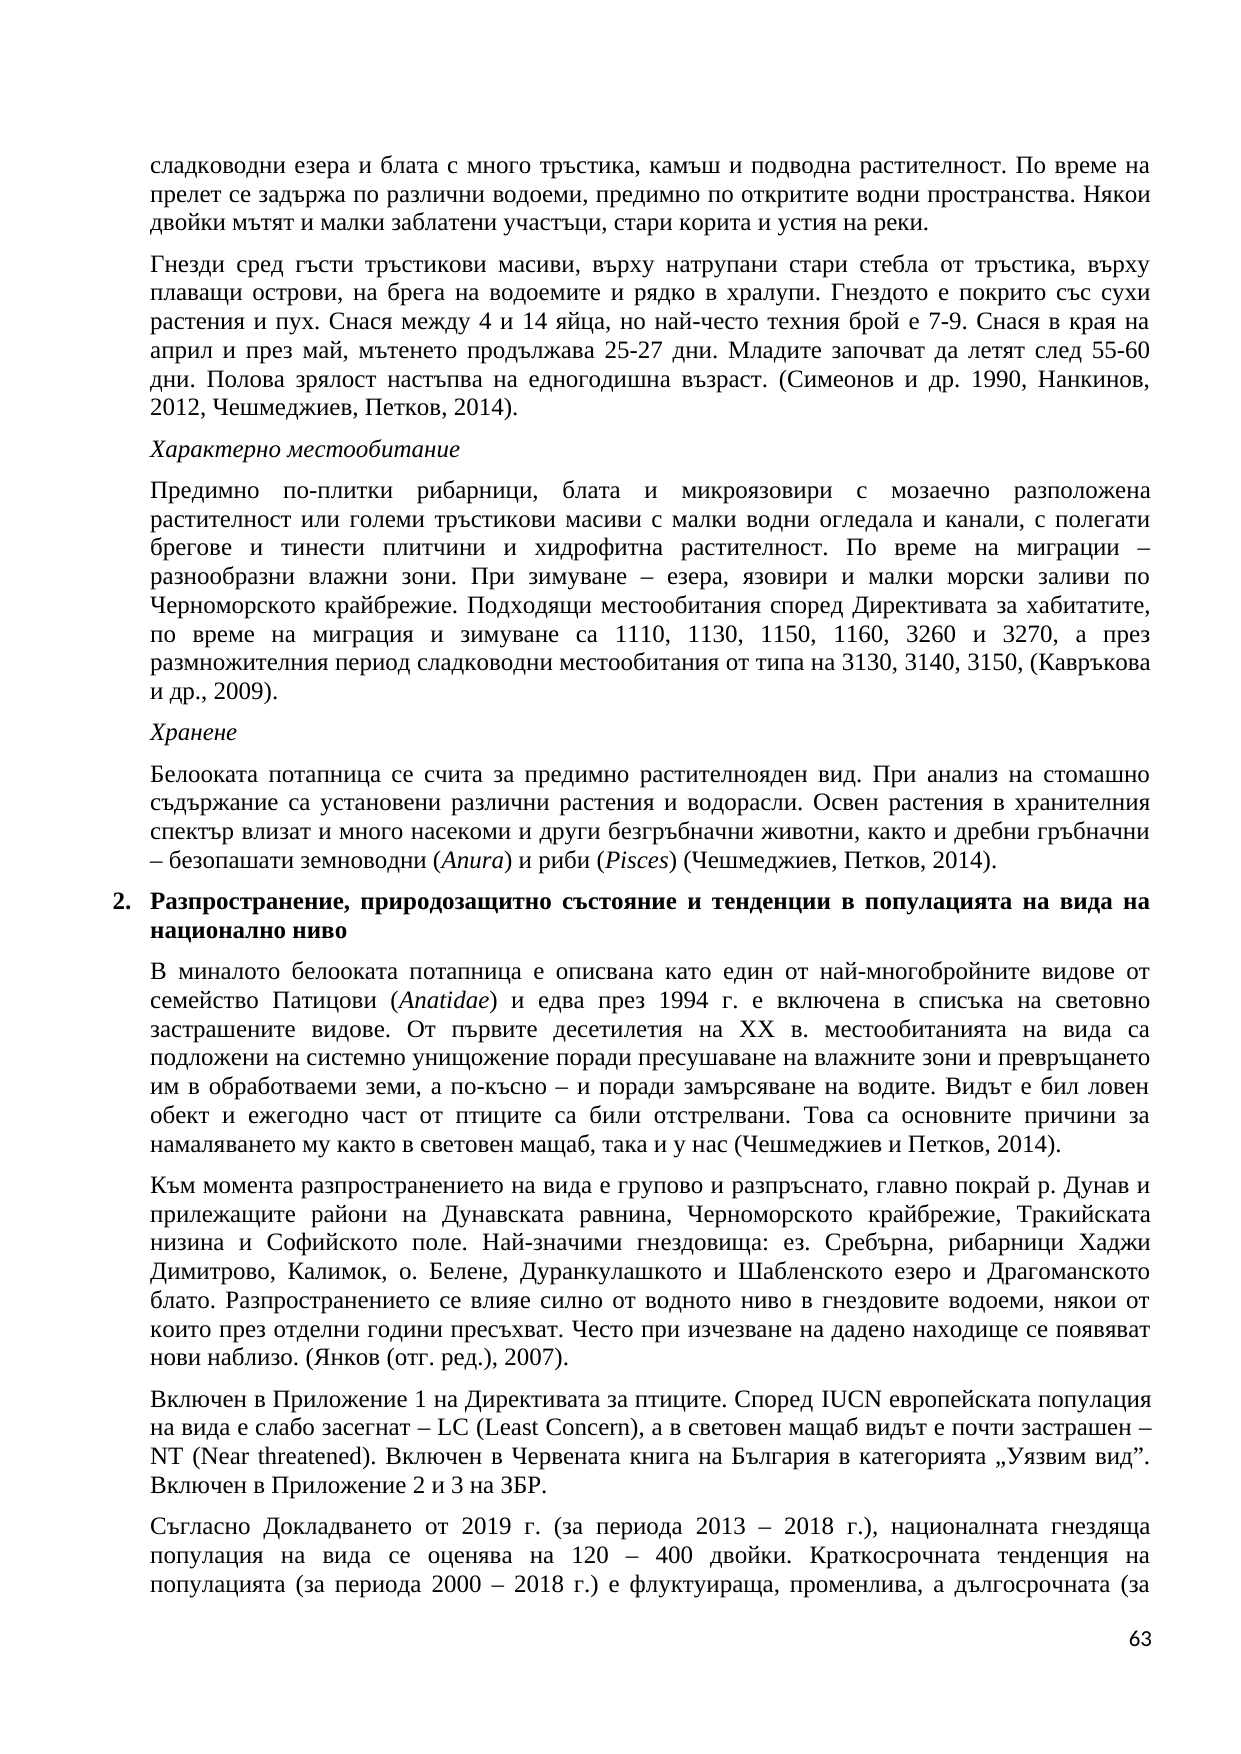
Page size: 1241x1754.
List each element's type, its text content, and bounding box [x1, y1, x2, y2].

text Към момента разпространението на вида е групово и разпръснато, главно покрай р. Дунав и прилежащите райони на Дунавската равнина, Черноморското крайбрежие, Тракийската низина и Софийското поле. Най-значими гнездовища: ез. Сребърна, рибарници Хаджи Димитрово, Калимок, о. Белене, Дуранкулашкото и Шабленското езеро и Драгоманското блато. Разпространението се влияе силно от водното ниво в гнездовите водоеми, някои от които през отделни години пресъхват. Често при изчезване на дадено находище се появяват нови наблизо. (Янков (отг. ред.), 2007). [150, 1170, 1152, 1371]
text Включен в Приложение 1 на Директивата за птиците. Според IUCN европейската популация на вида е слабо засегнат – LC (Least Concern), а в световен мащаб видът е почти застрашен – NT (Near threatened). Включен в Червената книга на България в категорията „Уязвим вид”. Включен в Приложение 2 и 3 на ЗБР. [150, 1384, 1152, 1499]
text Предимно по-плитки рибарници, блата и микроязовири с мозаечно разположена растителност или големи тръстикови масиви с малки водни огледала и канали, с полегати брегове и тинести плитчини и хидрофитна растителност. По време на миграции – разнообразни влажни зони. При зимуване – езера, язовири и малки морски заливи по Черноморското крайбрежие. Подходящи местообитания според Директивата за хабитатите, по време на миграция и зимуване са 1110, 1130, 1150, 1160, 3260 и 3270, а през размножителния период сладководни местообитания от типа на 3130, 3140, 3150, (Кавръкова и др., 2009). [150, 475, 1152, 705]
text Хранене [150, 717, 1152, 746]
text В миналото белооката потапница е описвана като един от най-многобройните видове от семейство Патицови (Anatidae) и едва през 1994 г. е включена в списъка на световно застрашените видове. От първите десетилетия на ХХ в. местообитанията на вида са подложени на системно унищожение поради пресушаване на влажните зони и превръщането им в обработваеми земи, а по-късно – и поради замърсяване на водите. Видът е бил ловен обект и ежегодно част от птиците са били отстрелвани. Това са основните причини за намаляването му както в световен мащаб, така и у нас (Чешмеджиев и Петков, 2014). [150, 956, 1152, 1157]
text Белооката потапница се счита за предимно растителнояден вид. При анализ на стомашно съдържание са установени различни растения и водорасли. Освен растения в хранителния спектър влизат и много насекоми и други безгръбначни животни, както и дребни гръбначни – безопашати земноводни (Anura) и риби (Pisces) (Чешмеджиев, Петков, 2014). [150, 759, 1152, 874]
list Разпространение, природозащитно състояние и тенденции в популацията на вида на национално ниво [112, 886, 1152, 944]
text Гнезди сред гъсти тръстикови масиви, върху натрупани стари стебла от тръстика, върху плаващи острови, на брега на водоемите и рядко в хралупи. Гнездото е покрито със сухи растения и пух. Снася между 4 и 14 яйца, но най-често техния брой е 7-9. Снася в края на април и през май, мътенето продължава 25-27 дни. Младите започват да летят след 55-60 дни. Полова зрялост настъпва на едногодишна възраст. (Симеонов и др. 1990, Нанкинов, 2012, Чешмеджиев, Петков, 2014). [150, 249, 1152, 421]
text Характерно местообитание [150, 434, 1152, 462]
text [150, 1511, 1152, 1597]
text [150, 150, 1152, 236]
